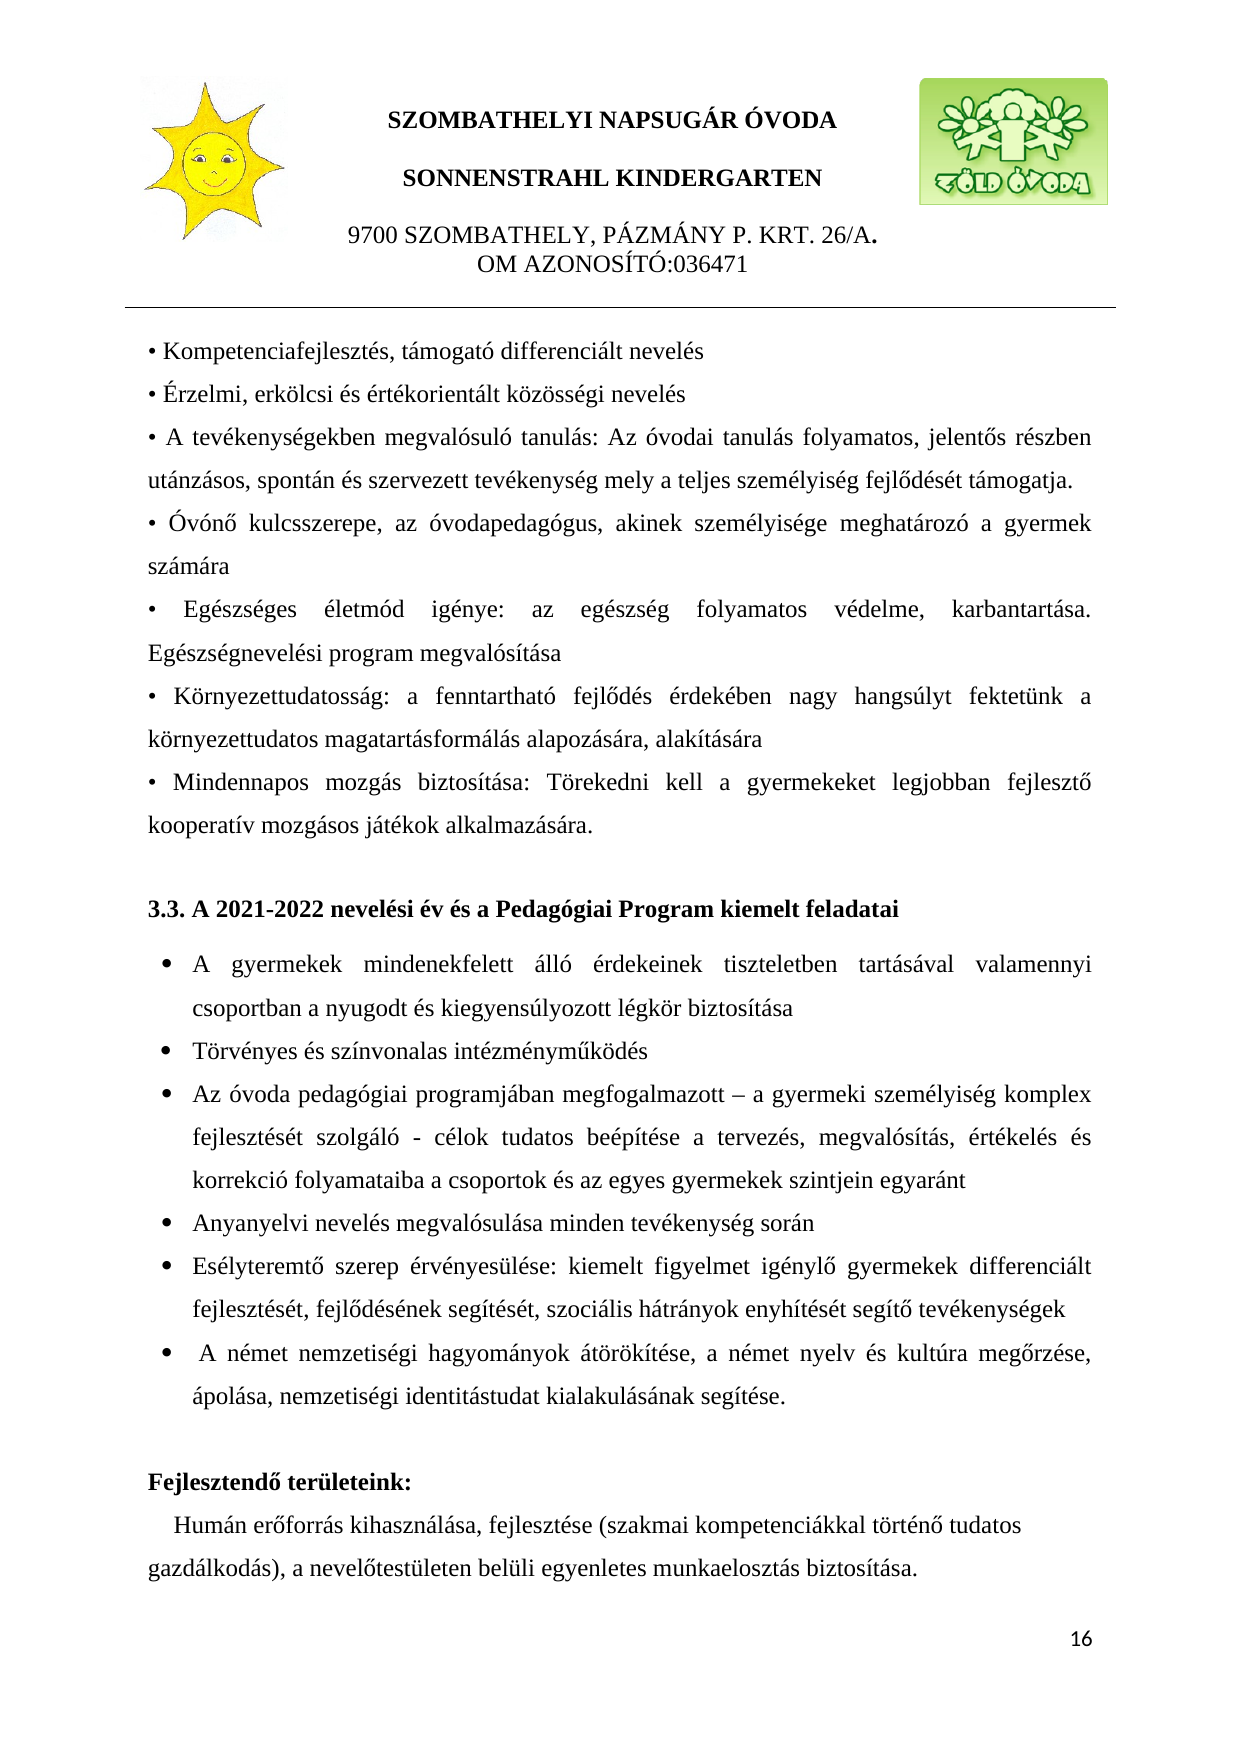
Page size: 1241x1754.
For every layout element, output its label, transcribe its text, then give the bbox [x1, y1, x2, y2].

list Az óvoda pedagógiai programjában megfogalmazott – a gyermeki személyiség komplex fejlesztését szolgáló - célok tudatos beépítése a tervezés, megvalósítás, értékelés és korrekció folyamataiba a csoportok és az egyes gyermekek szintjein egyaránt [162, 1079, 1092, 1194]
text  Humán erőforrás kihasználása, fejlesztése (szakmai kompetenciákkal történő tudatos gazdálkodás), a nevelőtestületen belüli egyenletes munkaelosztás biztosítása. [148, 1510, 1092, 1582]
list Esélyteremtő szerep érvényesülése: kiemelt figyelmet igénylő gyermekek differenciált fejlesztését, fejlődésének segítését, szociális hátrányok enyhítését segítő tevékenységek [162, 1251, 1092, 1323]
text • Kompetenciafejlesztés, támogató differenciált nevelés [148, 336, 1092, 364]
list Törvényes és színvonalas intézményműködés [161, 1036, 1092, 1064]
text • Környezettudatosság: a fenntartható fejlődés érdekében nagy hangsúlyt fektetünk a környezettudatos magatartásformálás alapozására, alakítására [148, 681, 1092, 753]
subtitle 3.3. A 2021-2022 nevelési év és a Pedagógiai Program kiemelt feladatai [148, 894, 1092, 923]
text • A tevékenységekben megvalósuló tanulás: Az óvodai tanulás folyamatos, jelentős részben utánzásos, spontán és szervezett tevékenység mely a teljes személyiség fejlődését támogatja. [148, 422, 1092, 494]
text Fejlesztendő területeink: [148, 1467, 1092, 1496]
list A gyermekek mindenekfelett álló érdekeinek tiszteletben tartásával valamennyi csoportban a nyugodt és kiegyensúlyozott légkör biztosítása [162, 949, 1092, 1021]
text • Mindennapos mozgás biztosítása: Törekedni kell a gyermekeket legjobban fejlesztő kooperatív mozgásos játékok alkalmazására. [148, 767, 1092, 839]
list Anyanyelvi nevelés megvalósulása minden tevékenység során [162, 1208, 1092, 1237]
text • Érzelmi, erkölcsi és értékorientált közösségi nevelés [148, 379, 1092, 408]
picture [919, 78, 1108, 205]
text • Óvónő kulcsszerepe, az óvodapedagógus, akinek személyisége meghatározó a gyermek számára [148, 508, 1092, 580]
list A német nemzetiségi hagyományok átörökítése, a német nyelv és kultúra megőrzése, ápolása, nemzetiségi identitástudat kialakulásának segítése. [162, 1338, 1092, 1409]
picture [137, 76, 288, 239]
text • Egészséges életmód igénye: az egészség folyamatos védelme, karbantartása. Egészségnevelési program megvalósítása [148, 594, 1092, 666]
